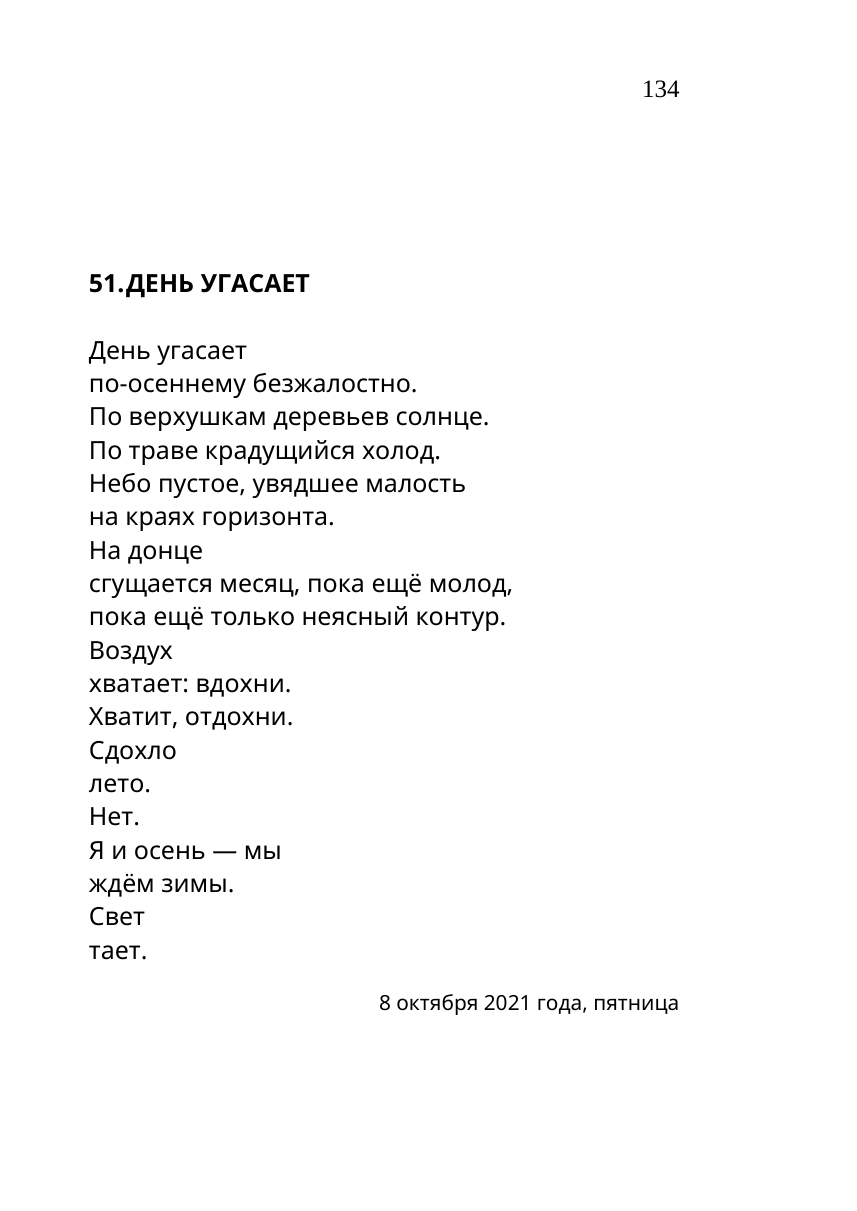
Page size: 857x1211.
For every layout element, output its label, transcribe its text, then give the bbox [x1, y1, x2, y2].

text на краях горизонта. [89, 499, 679, 532]
text Свет [89, 899, 679, 932]
text Небо пустое, увядшее малость [89, 466, 679, 499]
text По верхушкам деревьев солнце. [89, 399, 679, 432]
text День угасает [89, 332, 679, 366]
text По траве крадущийся холод. [89, 432, 679, 466]
text лето. [89, 766, 679, 799]
text по-осеннему безжалостно. [89, 366, 679, 399]
text 8 октября 2021 года, пятница [89, 991, 679, 1016]
text ждём зимы. [89, 866, 679, 899]
text Нет. [89, 799, 679, 832]
text На донце [89, 532, 679, 566]
text Я и осень — мы [89, 832, 679, 866]
text Хватит, отдохни. [89, 699, 679, 732]
text тает. [89, 932, 679, 966]
text Воздух [89, 632, 679, 666]
text сгущается месяц, пока ещё молод, [89, 566, 679, 599]
list ДЕНЬ УГАСАЕТ [89, 266, 679, 299]
text Сдохло [89, 732, 679, 766]
text пока ещё только неясный контур. [89, 599, 679, 632]
text хватает: вдохни. [89, 666, 679, 699]
